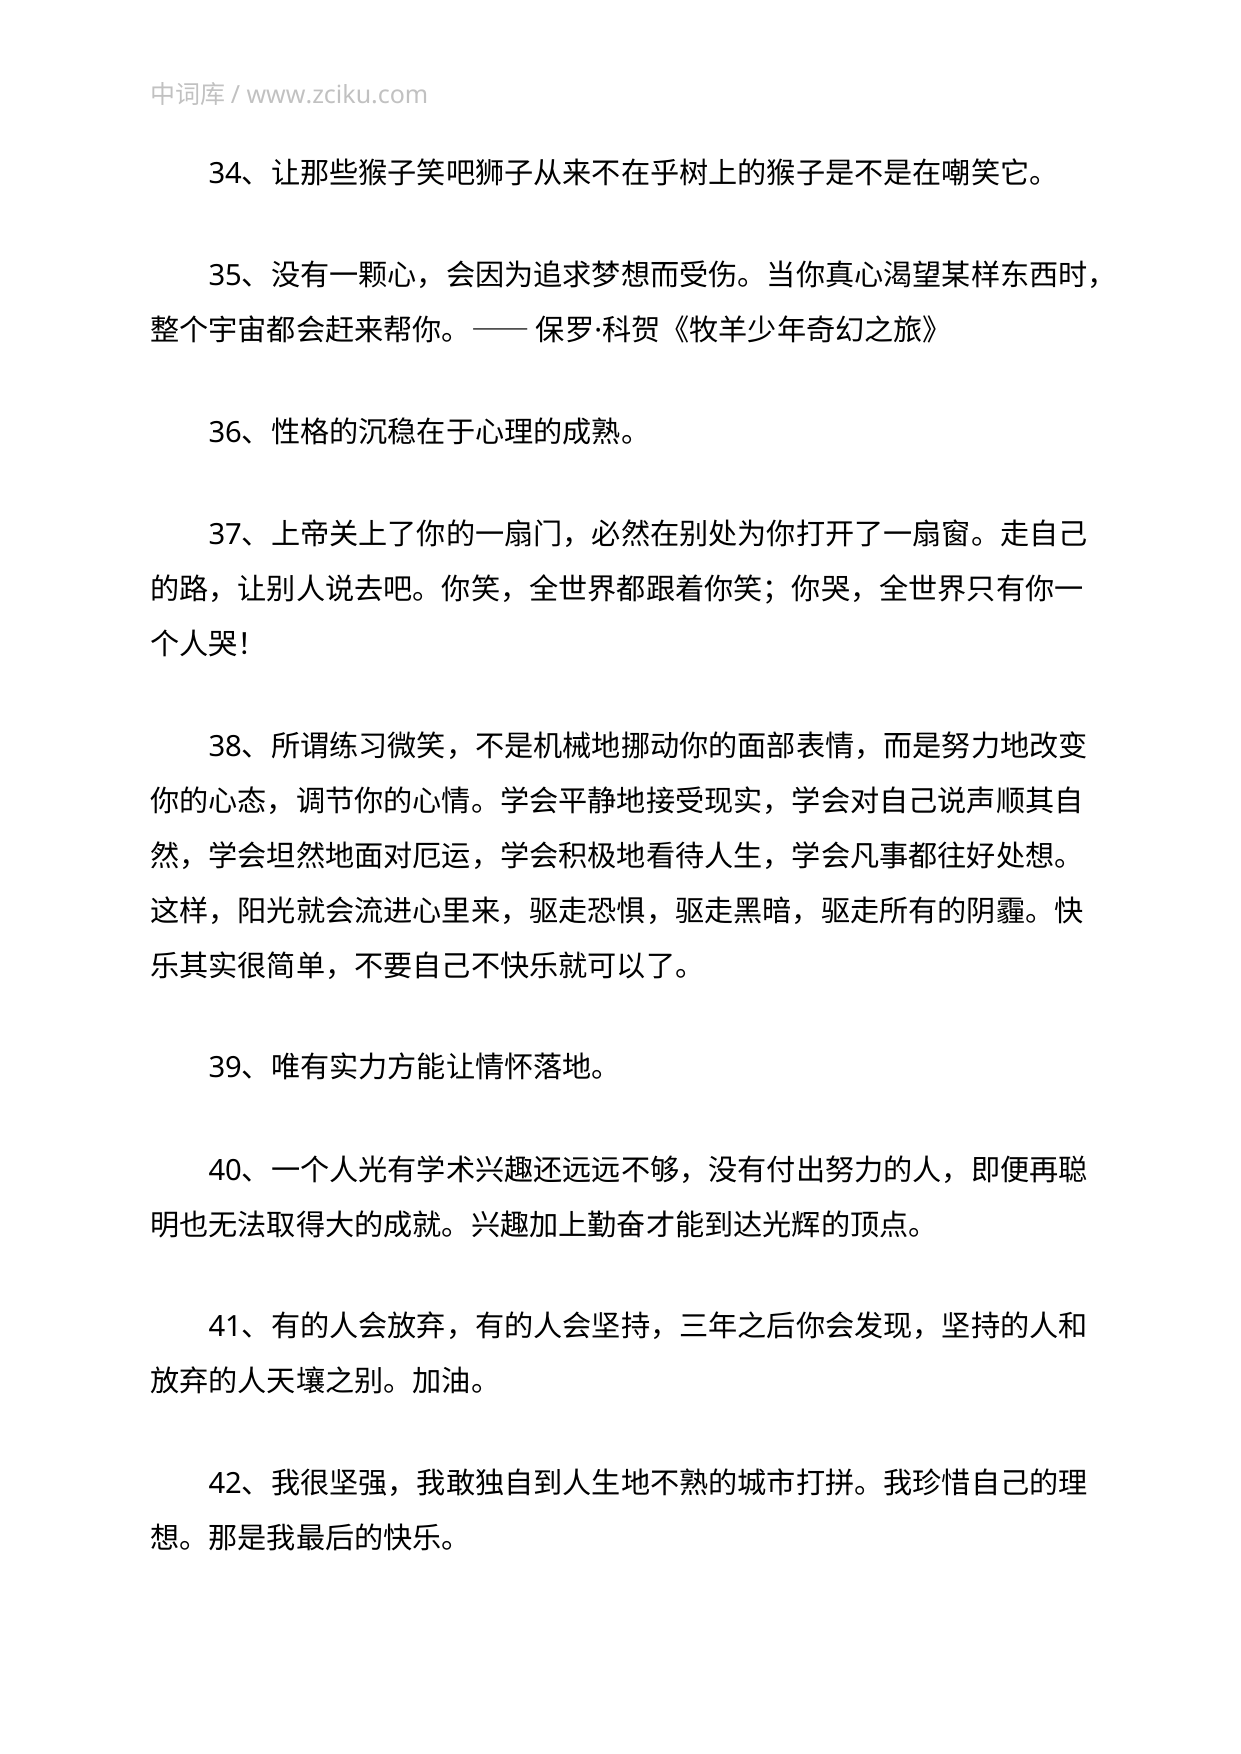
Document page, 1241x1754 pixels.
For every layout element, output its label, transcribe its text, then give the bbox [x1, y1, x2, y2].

text 40、一个人光有学术兴趣还远远不够，没有付出努力的人，即便再聪明也无法取得大的成就。兴趣加上勤奋才能到达光辉的顶点。 [150, 1146, 1090, 1243]
text 37、上帝关上了你的一扇门，必然在别处为你打开了一扇窗。走自己的路，让别人说去吧。你笑，全世界都跟着你笑；你哭，全世界只有你一个人哭！ [150, 511, 1090, 663]
text 39、唯有实力方能让情怀落地。 [150, 1044, 1090, 1086]
text 41、有的人会放弃，有的人会坚持，三年之后你会发现，坚持的人和放弃的人天壤之别。加油。 [150, 1303, 1090, 1400]
text 34、让那些猴子笑吧狮子从来不在乎树上的猴子是不是在嘲笑它。 [150, 150, 1090, 192]
text 36、性格的沉稳在于心理的成熟。 [150, 409, 1090, 451]
text 38、所谓练习微笑，不是机械地挪动你的面部表情，而是努力地改变你的心态，调节你的心情。学会平静地接受现实，学会对自己说声顺其自然，学会坦然地面对厄运，学会积极地看待人生，学会凡事都往好处想。这样，阳光就会流进心里来，驱走恐惧，驱走黑暗，驱走所有的阴霾。快乐其实很简单，不要自己不快乐就可以了。 [150, 723, 1090, 984]
text 35、没有一颗心，会因为追求梦想而受伤。当你真心渴望某样东西时，整个宇宙都会赶来帮你。—— 保罗·科贺《牧羊少年奇幻之旅》 [150, 252, 1090, 349]
text 42、我很坚强，我敢独自到人生地不熟的城市打拼。我珍惜自己的理想。那是我最后的快乐。 [150, 1459, 1090, 1557]
